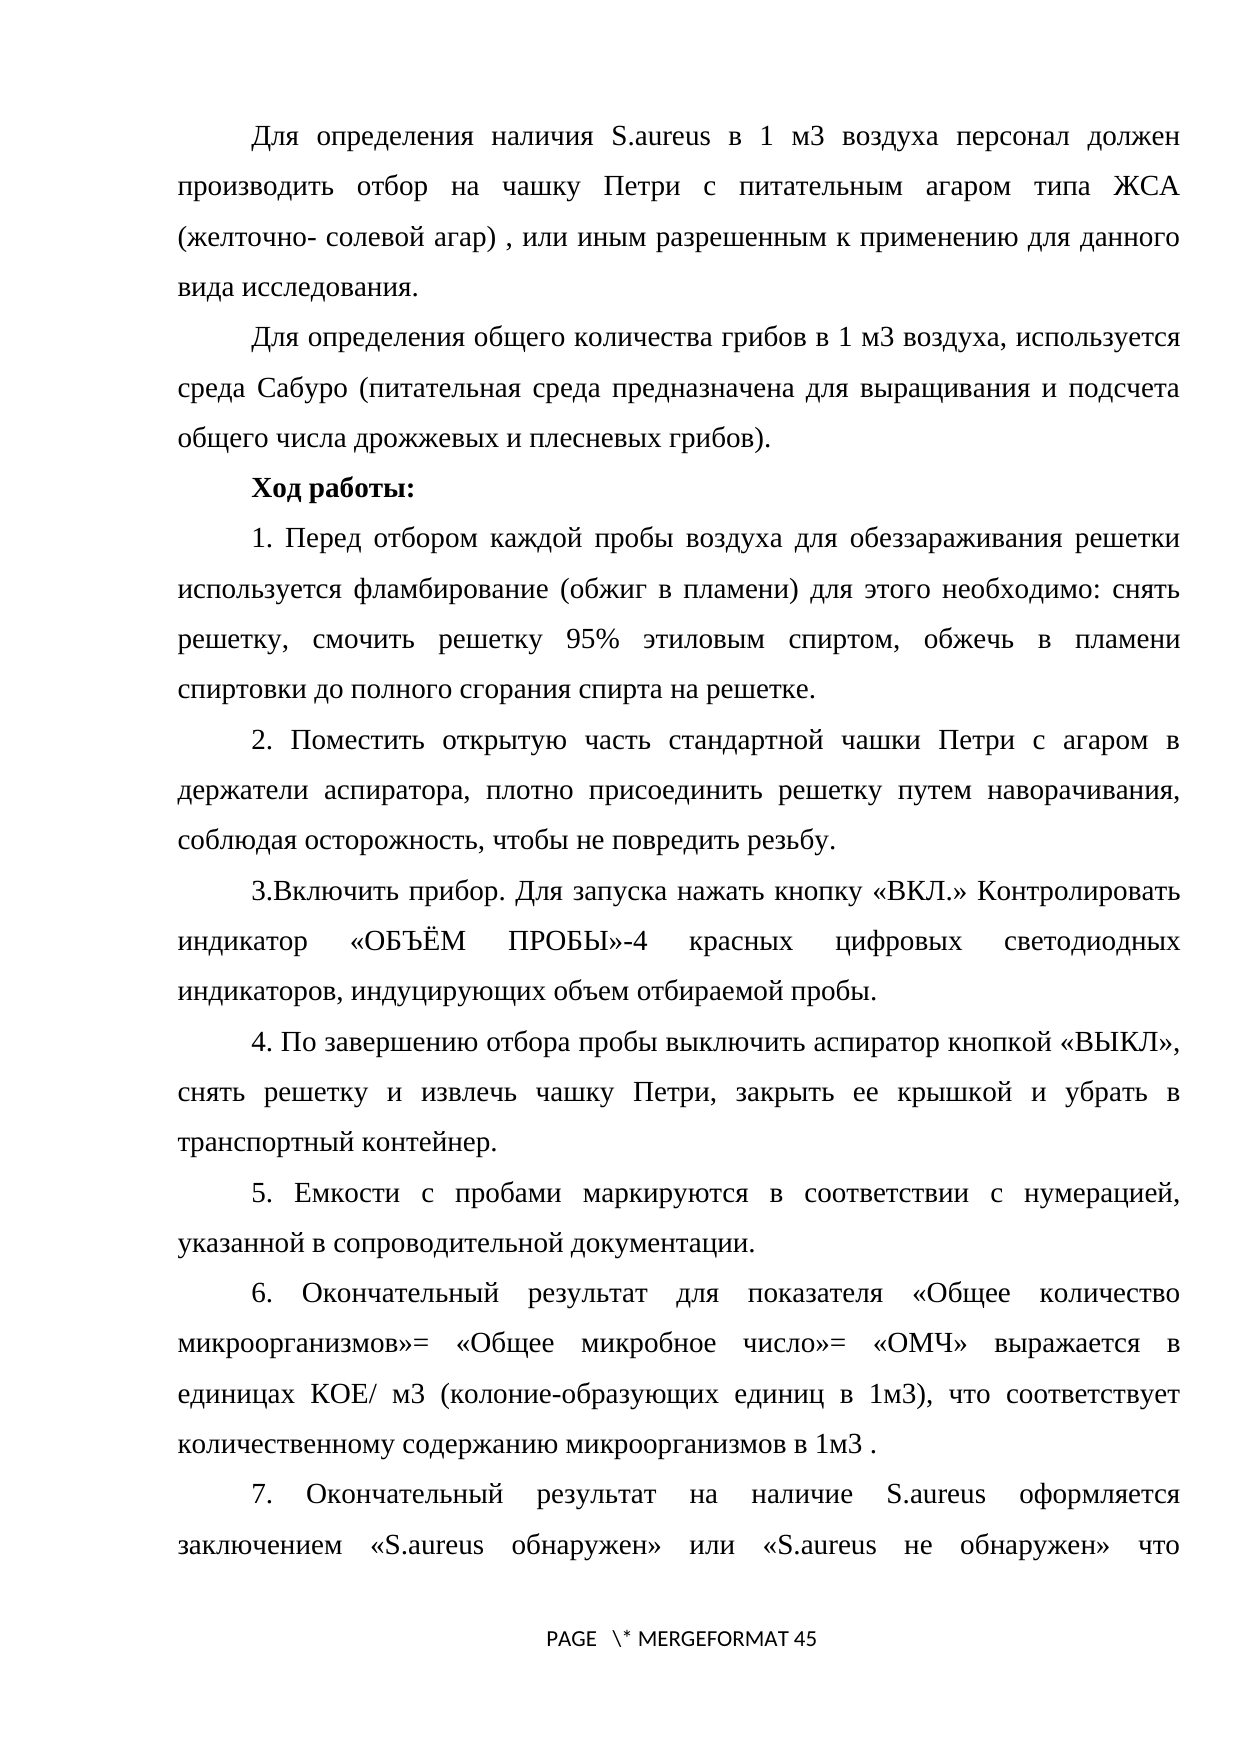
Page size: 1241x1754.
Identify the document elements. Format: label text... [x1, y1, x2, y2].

text 6. Окончательный результат для показателя «Общее количество микроорганизмов»= «Общее микробное число»= «ОМЧ» выражается в единицах КОЕ/ м3 (колоние-образующих единиц в 1м3), что соответствует количественному содержанию микроорганизмов в 1м3 . [177, 1275, 1181, 1460]
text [177, 1477, 1181, 1560]
text Для определения наличия S.aureus в 1 м3 воздуха персонал должен производить отбор на чашку Петри с питательным агаром типа ЖСА (желточно- солевой агар) , или иным разрешенным к применению для данного вида исследования. [177, 118, 1181, 303]
text 2. Поместить открытую часть стандартной чашки Петри с агаром в держатели аспиратора, плотно присоединить решетку путем наворачивания, соблюдая осторожность, чтобы не повредить резьбу. [177, 722, 1181, 856]
text 3.Включить прибор. Для запуска нажать кнопку «ВКЛ.» Контролировать индикатор «ОБЪЁМ ПРОБЫ»-4 красных цифровых светодиодных индикаторов, индуцирующих объем отбираемой пробы. [177, 873, 1181, 1007]
text 5. Емкости с пробами маркируются в соответствии с нумерацией, указанной в сопроводительной документации. [177, 1175, 1181, 1258]
text Для определения общего количества грибов в 1 м3 воздуха, используется среда Сабуро (питательная среда предназначена для выращивания и подсчета общего числа дрожжевых и плесневых грибов). [177, 319, 1181, 453]
text 4. По завершению отбора пробы выключить аспиратор кнопкой «ВЫКЛ», снять решетку и извлечь чашку Петри, закрыть ее крышкой и убрать в транспортный контейнер. [177, 1024, 1181, 1158]
text 1. Перед отбором каждой пробы воздуха для обеззараживания решетки используется фламбирование (обжиг в пламени) для этого необходимо: снять решетку, смочить решетку 95% этиловым спиртом, обжечь в пламени спиртовки до полного сгорания спирта на решетке. [177, 521, 1181, 705]
text Ход работы: [177, 470, 1181, 504]
